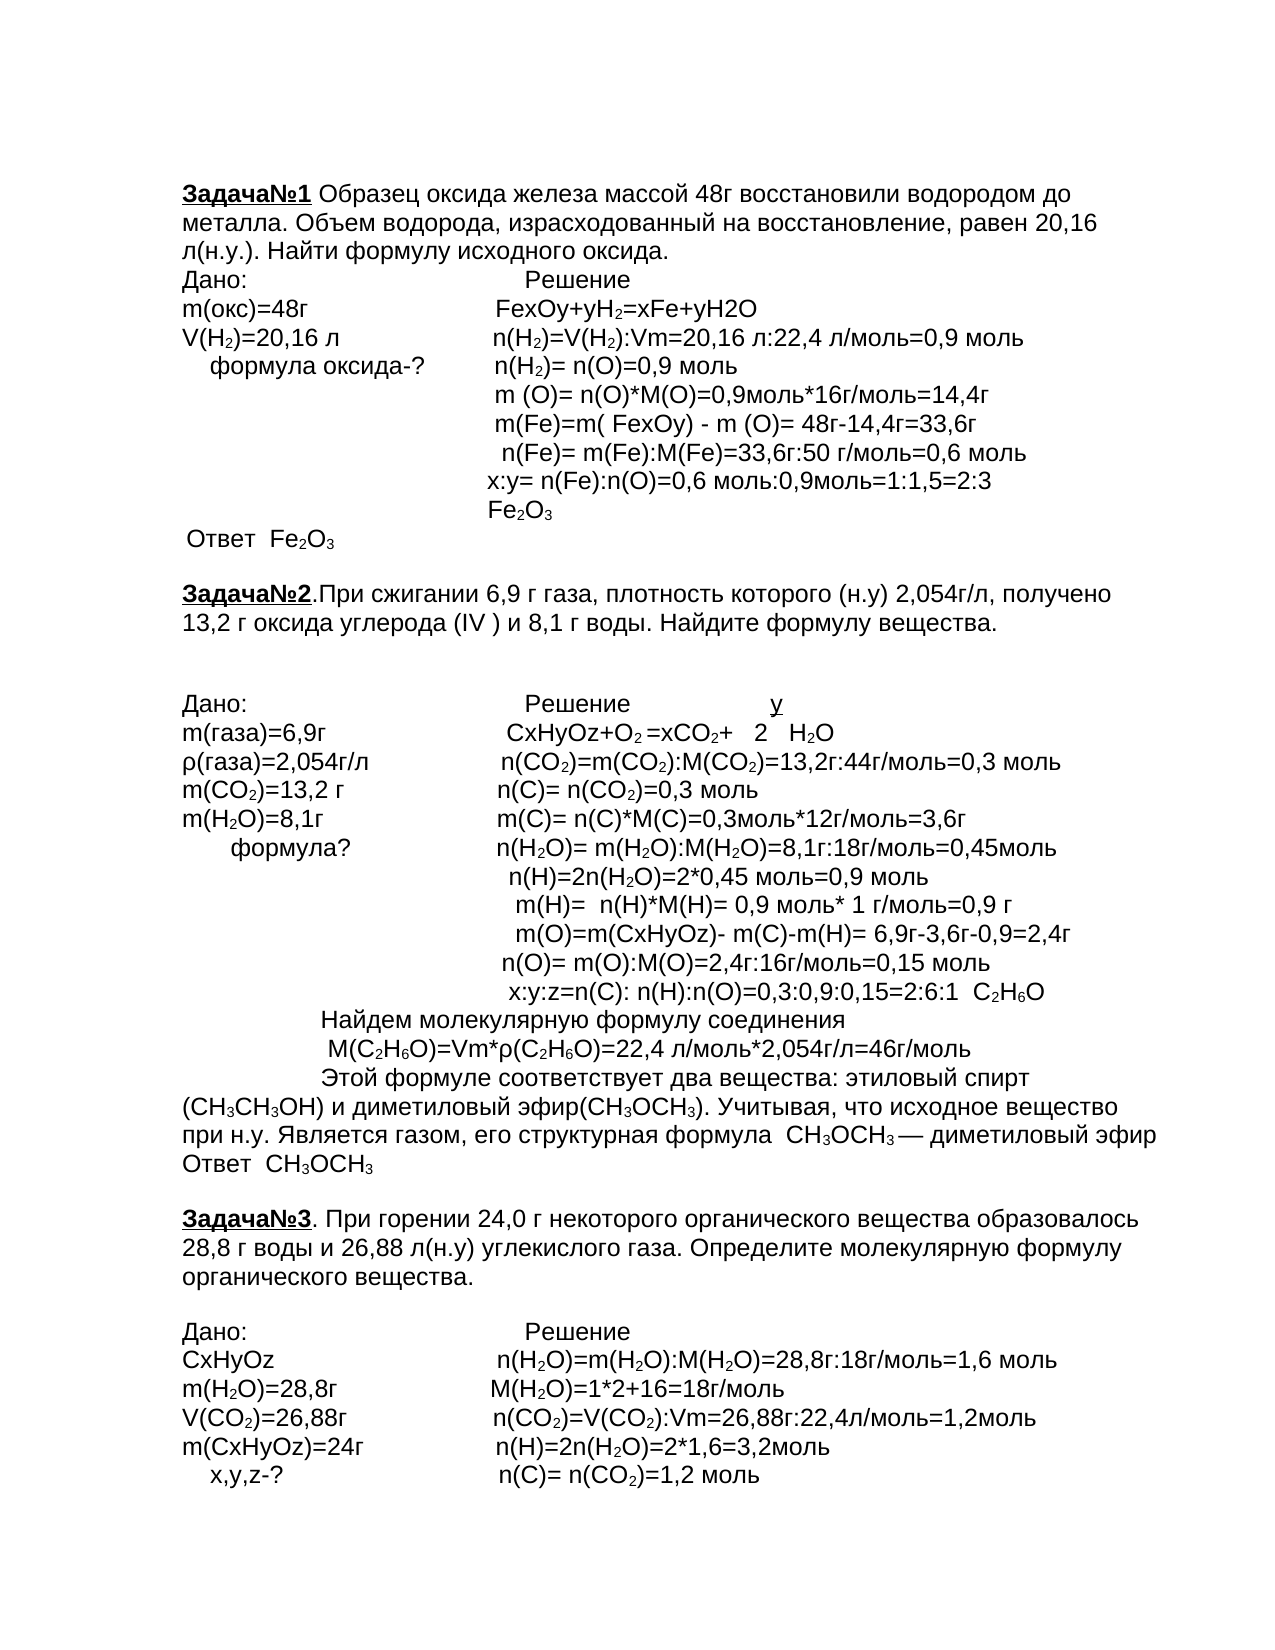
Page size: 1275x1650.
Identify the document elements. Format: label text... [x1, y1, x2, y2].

text m (O)= n(O)*M(O)=0,9моль*16г/моль=14,4г [182, 380, 1160, 409]
text m(H)= n(H)*M(H)= 0,9 моль* 1 г/моль=0,9 г [182, 890, 1160, 919]
text V(CO2)=26,88г n(CO2)=V(CO2):Vm=26,88г:22,4л/моль=1,2моль [182, 1403, 1160, 1432]
text Ответ СH3OCH3 [182, 1149, 1160, 1178]
text m(H2O)=8,1г m(C)= n(C)*M(C)=0,3моль*12г/моль=3,6г [182, 804, 1160, 833]
text Найдем молекулярную формулу соединения [182, 1005, 1160, 1034]
text n(O)= m(O):M(O)=2,4г:16г/моль=0,15 моль [182, 948, 1160, 977]
text m(Fe)=m( FexOy) - m (O)= 48г-14,4г=33,6г [182, 409, 1160, 437]
text m(O)=m(СxHyOz)- m(С)-m(H)= 6,9г-3,6г-0,9=2,4г [182, 919, 1160, 948]
text n(Fe)= m(Fe):M(Fe)=33,6г:50 г/моль=0,6 моль [182, 437, 1160, 466]
text Fe2О3 [182, 495, 1160, 524]
text m(СxHyOz)=24г n(H)=2n(H2O)=2*1,6=3,2моль [182, 1432, 1160, 1461]
text m(окс)=48г FexOy+yH2=xFe+yH2O [182, 294, 1160, 322]
text ρ(газа)=2,054г/л n(CO2)=m(CO2):M(CO2)=13,2г:44г/моль=0,3 моль [182, 747, 1160, 775]
text Дано: Решение [182, 1317, 1160, 1346]
text Этой формуле соответствует два вещества: этиловый спирт (CH3CH3OH) и диметиловый эфир(СH3OCH3). Учитывая, что исходное вещество при н.у. Является газом, его структурная формула СH3OCH3 — диметиловый эфир [182, 1063, 1160, 1149]
text Задача№3. При горении 24,0 г некоторого органического вещества образовалось 28,8 г воды и 26,88 л(н.у) углекислого газа. Определите молекулярную формулу органического вещества. [182, 1204, 1160, 1290]
text n(H)=2n(H2O)=2*0,45 моль=0,9 моль [182, 862, 1160, 890]
text Ответ Fe2О3 [182, 524, 1160, 552]
text V(H2)=20,16 л n(H2)=V(H2):Vm=20,16 л:22,4 л/моль=0,9 моль [182, 322, 1160, 351]
text Дано: Решение [182, 265, 1160, 294]
text Дано: Решение y [182, 689, 1160, 718]
text Задача№2.При сжигании 6,9 г газа, плотность которого (н.у) 2,054г/л, получено 13,2 г оксида углерода (IV ) и 8,1 г воды. Найдите формулу вещества. [182, 579, 1160, 636]
text m(CO2)=13,2 г n(C)= n(CO2)=0,3 моль [182, 775, 1160, 804]
text формула? n(H2O)= m(H2O):M(H2O)=8,1г:18г/моль=0,45моль [182, 833, 1160, 862]
text формула оксида-? n(H2)= n(O)=0,9 моль [182, 351, 1160, 380]
text М(С2H6O)=Vm*ρ(С2H6O)=22,4 л/моль*2,054г/л=46г/моль [182, 1034, 1160, 1063]
text Задача№1 Образец оксида железа массой 48г восстановили водородом до металла. Объем водорода, израсходованный на восстановление, равен 20,16 л(н.у.). Найти формулу исходного оксида. [182, 179, 1160, 265]
text СxHyOz n(H2O)=m(H2O):M(H2O)=28,8г:18г/моль=1,6 моль [182, 1346, 1160, 1374]
text x,y,z-? n(C)= n(CO2)=1,2 моль [182, 1461, 1160, 1489]
text m(H2O)=28,8г M(H2O)=1*2+16=18г/моль [182, 1374, 1160, 1403]
text m(газа)=6,9г СxHyOz+O2 =xCO2+ 2 H2O [182, 718, 1160, 747]
text х:у= n(Fe):n(O)=0,6 моль:0,9моль=1:1,5=2:3 [182, 466, 1160, 495]
text x:y:z=n(С): n(H):n(O)=0,3:0,9:0,15=2:6:1 С2H6O [182, 977, 1160, 1005]
